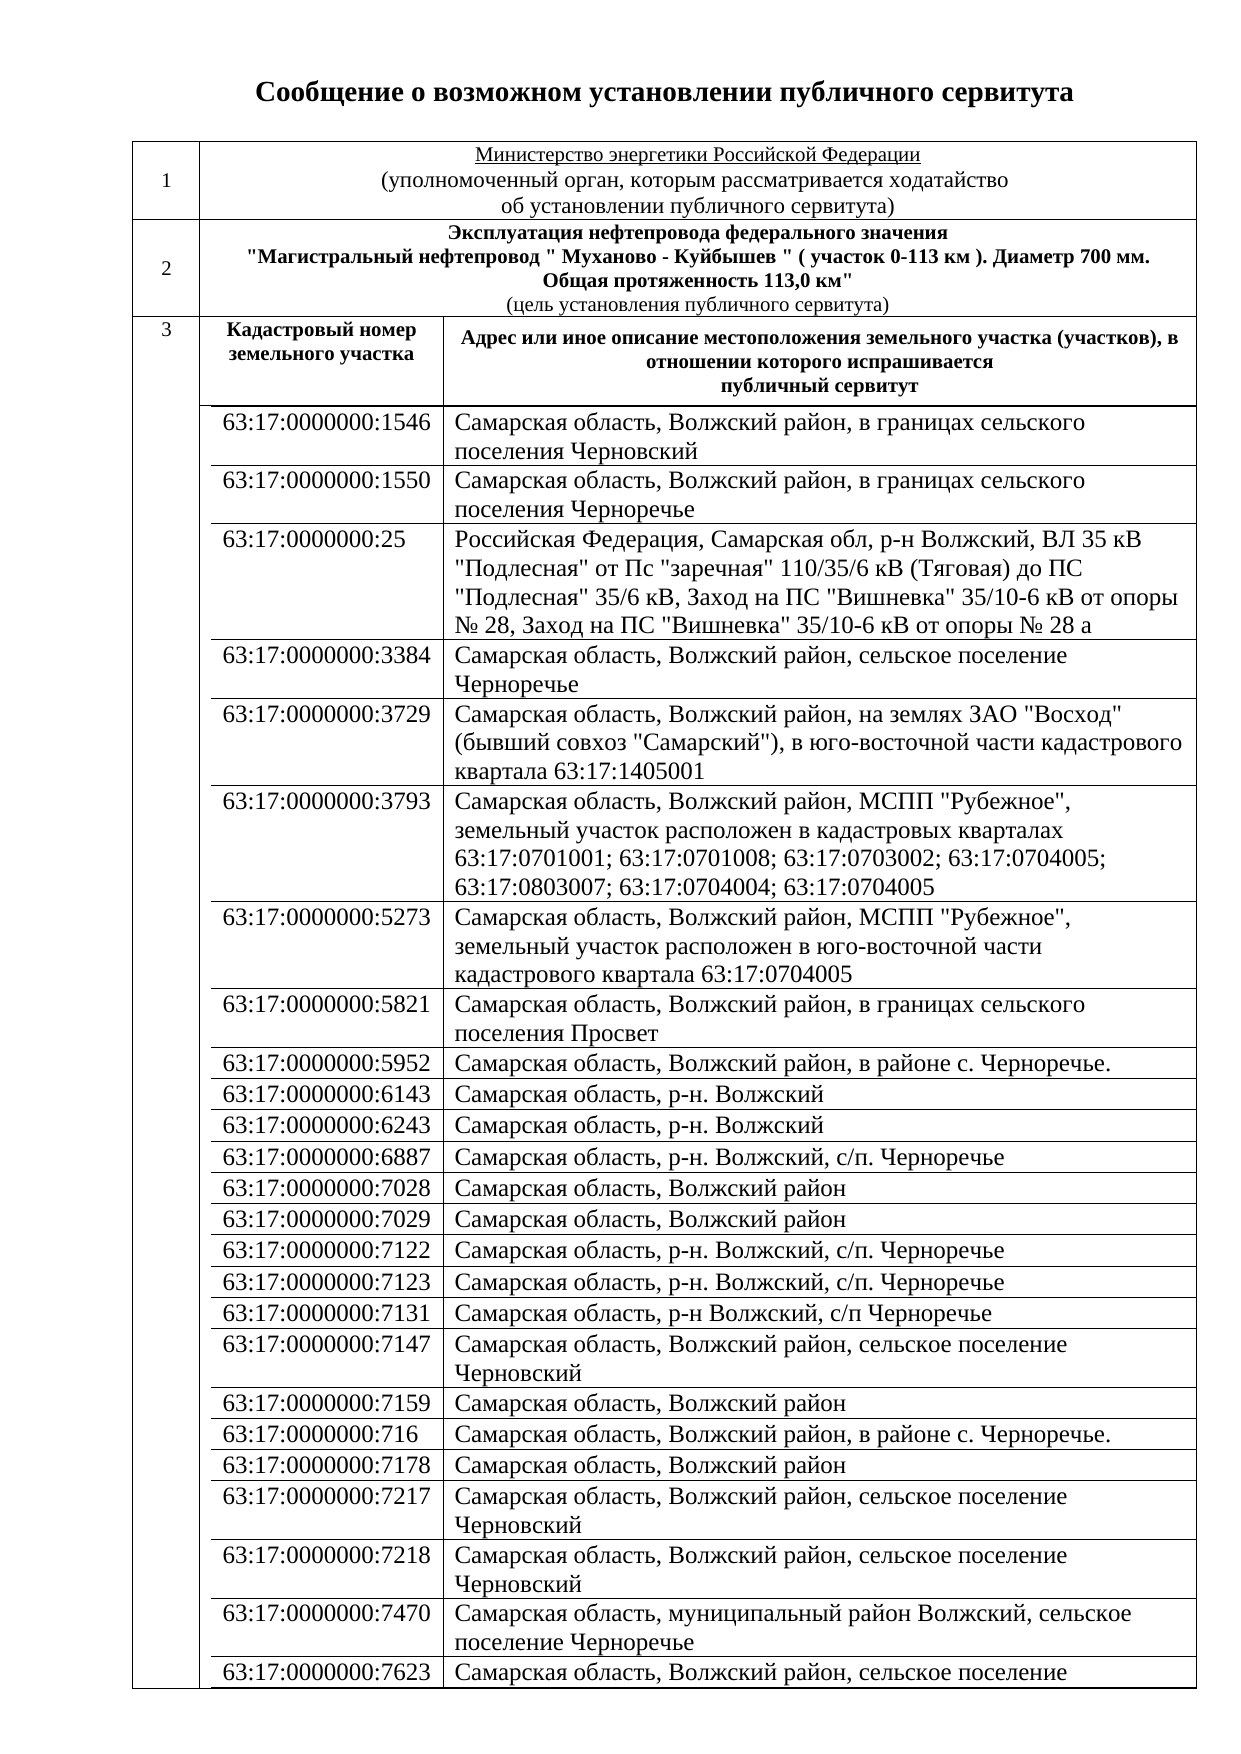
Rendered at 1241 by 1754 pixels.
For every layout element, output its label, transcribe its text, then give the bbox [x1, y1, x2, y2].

text Сообщение о возможном установлении публичного сервитута [177, 74, 1152, 107]
table_cell 2 [133, 220, 199, 316]
table_cell Адрес или иное описание местоположения земельного участка (участков), в отношении которого испрашивается публичный сервитут [444, 317, 1196, 405]
table_cell [444, 699, 1196, 785]
table_cell [444, 1419, 1196, 1449]
table_cell [444, 1204, 1196, 1234]
table_cell [444, 1235, 1196, 1266]
table_cell [444, 640, 1196, 698]
table_cell [444, 786, 1196, 901]
table_cell [444, 407, 1196, 465]
table_cell [200, 406, 443, 1688]
table_cell [444, 1599, 1196, 1656]
table_header Министерство энергетики Российской Федерации (уполномоченный орган, которым рассматривается ходатайство об установлении публичного сервитута) [200, 142, 1196, 219]
table_cell [444, 1079, 1196, 1109]
table_cell [444, 524, 1196, 639]
table_cell [444, 1540, 1196, 1598]
table_cell 3 [133, 317, 199, 1688]
table_cell [444, 1450, 1196, 1480]
table_cell Кадастровый номер земельного участка [200, 317, 443, 405]
table_cell [444, 1173, 1196, 1203]
table_cell [444, 1048, 1196, 1078]
table_cell [444, 1267, 1196, 1297]
table_header 1 [133, 142, 199, 219]
table_cell [444, 466, 1196, 523]
table_cell [444, 1388, 1196, 1418]
table_cell [444, 1481, 1196, 1539]
table_cell [444, 1110, 1196, 1141]
table_cell Эксплуатация нефтепровода федерального значения "Магистральный нефтепровод " Муханово - Куйбышев " ( участок 0-113 км ). Диаметр 700 мм. Общая протяженность 113,0 км" (цель установления публичного сервитута) [200, 220, 1196, 316]
table_cell [444, 989, 1196, 1047]
table_cell [444, 1657, 1196, 1687]
table_cell [444, 1142, 1196, 1172]
table_cell [444, 1298, 1196, 1328]
table_cell [444, 1329, 1196, 1387]
table_cell [444, 902, 1196, 988]
